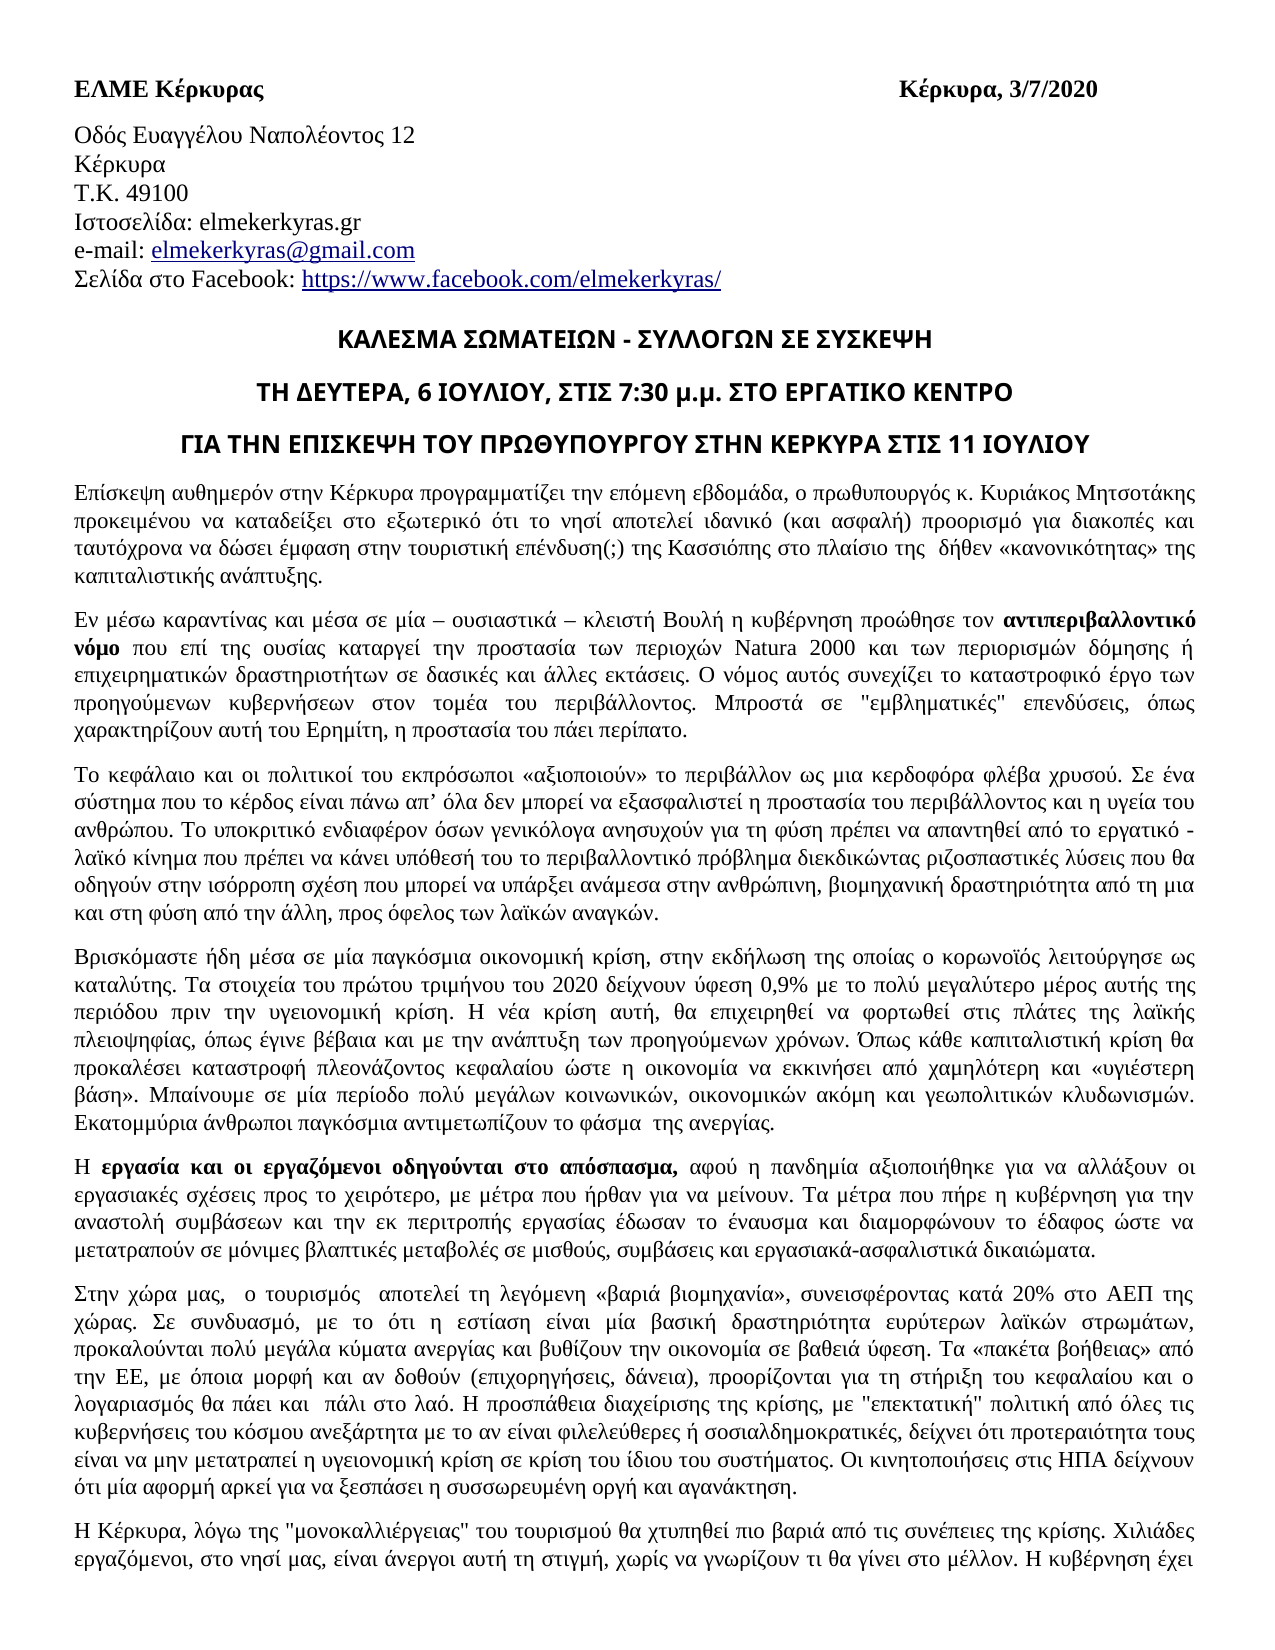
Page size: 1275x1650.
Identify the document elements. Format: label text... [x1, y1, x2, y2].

text ΕΛΜΕ Κέρκυρας Κέρκυρα, 3/7/2020 [74, 74, 1196, 103]
table_cell Τ.Κ. 49100 Ιστοσελίδα: elmekerkyras.gr e-mail: elmekerkyras@gmail.com Σελίδα στο Facebook: https://www.facebook.com/elmekerkyras/ [74, 178, 1196, 322]
text Εν μέσω καραντίνας και μέσα σε μία – ουσιαστικά – κλειστή Βουλή η κυβέρνηση προώθησε τον αντιπεριβαλλοντικό νόμο που επί της ουσίας καταργεί την προστασία των περιοχών Natura 2000 και των περιορισμών δόμησης ή επιχειρηματικών δραστηριοτήτων σε δασικές και άλλες εκτάσεις. Ο νόμος αυτός συνεχίζει το καταστροφικό έργο των προηγούμενων κυβερνήσεων στον τομέα του περιβάλλοντος. Μπροστά σε "εμβληματικές" επενδύσεις, όπως χαρακτηρίζουν αυτή του Ερημίτη, η προστασία του πάει περίπατο. [74, 606, 1196, 743]
text Βρισκόμαστε ήδη μέσα σε μία παγκόσμια οικονομική κρίση, στην εκδήλωση της οποίας ο κορωνοϊός λειτούργησε ως καταλύτης. Τα στοιχεία του πρώτου τριμήνου του 2020 δείχνουν ύφεση 0,9% με το πολύ μεγαλύτερο μέρος αυτής της περιόδου πριν την υγειονομική κρίση. Η νέα κρίση αυτή, θα επιχειρηθεί να φορτωθεί στις πλάτες της λαϊκής πλειοψηφίας, όπως έγινε βέβαια και με την ανάπτυξη των προηγούμενων χρόνων. Όπως κάθε καπιταλιστική κρίση θα προκαλέσει καταστροφή πλεονάζοντος κεφαλαίου ώστε η οικονομία να εκκινήσει από χαμηλότερη και «υγιέστερη βάση». Μπαίνουμε σε μία περίοδο πολύ μεγάλων κοινωνικών, οικονομικών ακόμη και γεωπολιτικών κλυδωνισμών. Εκατομμύρια άνθρωποι παγκόσμια αντιμετωπίζουν το φάσμα της ανεργίας. [74, 943, 1196, 1135]
text ΓΙΑ ΤΗΝ ΕΠΙΣΚΕΨΗ ΤΟΥ ΠΡΩΘΥΠΟΥΡΓΟΥ ΣΤΗΝ ΚΕΡΚΥΡΑ ΣΤΙΣ 11 ΙΟΥΛΙΟΥ [74, 427, 1196, 461]
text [74, 1518, 1196, 1572]
text ΚΑΛΕΣΜΑ ΣΩΜΑΤΕΙΩΝ - ΣΥΛΛΟΓΩΝ ΣΕ ΣΥΣΚΕΨΗ [74, 322, 1196, 356]
table_cell Κέρκυρα [74, 149, 1196, 178]
text Στην χώρα μας, ο τουρισμός αποτελεί τη λεγόμενη «βαριά βιομηχανία», συνεισφέροντας κατά 20% στο ΑΕΠ της χώρας. Σε συνδυασμό, με το ότι η εστίαση είναι μία βασική δραστηριότητα ευρύτερων λαϊκών στρωμάτων, προκαλούνται πολύ μεγάλα κύματα ανεργίας και βυθίζουν την οικονομία σε βαθειά ύφεση. Τα «πακέτα βοήθειας» από την ΕΕ, με όποια μορφή και αν δοθούν (επιχορηγήσεις, δάνεια), προορίζονται για τη στήριξη του κεφαλαίου και ο λογαριασμός θα πάει και πάλι στο λαό. Η προσπάθεια διαχείρισης της κρίσης, με "επεκτατική" πολιτική από όλες τις κυβερνήσεις του κόσμου ανεξάρτητα με το αν είναι φιλελεύθερες ή σοσιαλδημοκρατικές, δείχνει ότι προτεραιότητα τους είναι να μην μετατραπεί η υγειονομική κρίση σε κρίση του ίδιου του συστήματος. Οι κινητοποιήσεις στις ΗΠΑ δείχνουν ότι μία αφορμή αρκεί για να ξεσπάσει η συσσωρευμένη οργή και αγανάκτηση. [74, 1280, 1196, 1500]
text Η εργασία και οι εργαζόμενοι οδηγούνται στο απόσπασμα, αφού η πανδημία αξιοποιήθηκε για να αλλάξουν οι εργασιακές σχέσεις προς το χειρότερο, με μέτρα που ήρθαν για να μείνουν. Τα μέτρα που πήρε η κυβέρνηση για την αναστολή συμβάσεων και την εκ περιτροπής εργασίας έδωσαν το έναυσμα και διαμορφώνουν το έδαφος ώστε να μετατραπούν σε μόνιμες βλαπτικές μεταβολές σε μισθούς, συμβάσεις και εργασιακά-ασφαλιστικά δικαιώματα. [74, 1153, 1196, 1262]
table_header Οδός Ευαγγέλου Ναπολέοντος 12 [74, 121, 1196, 149]
text ΤΗ ΔΕΥΤΕΡΑ, 6 ΙΟΥΛΙΟΥ, ΣΤΙΣ 7:30 μ.μ. ΣΤΟ ΕΡΓΑΤΙΚΟ ΚΕΝΤΡΟ [74, 374, 1196, 408]
text Επίσκεψη αυθημερόν στην Κέρκυρα προγραμματίζει την επόμενη εβδομάδα, ο πρωθυπουργός κ. Κυριάκος Μητσοτάκης προκειμένου να καταδείξει στο εξωτερικό ότι το νησί αποτελεί ιδανικό (και ασφαλή) προορισμό για διακοπές και ταυτόχρονα να δώσει έμφαση στην τουριστική επένδυση(;) της Κασσιόπης στο πλαίσιο της δήθεν «κανονικότητας» της καπιταλιστικής ανάπτυξης. [74, 479, 1196, 588]
